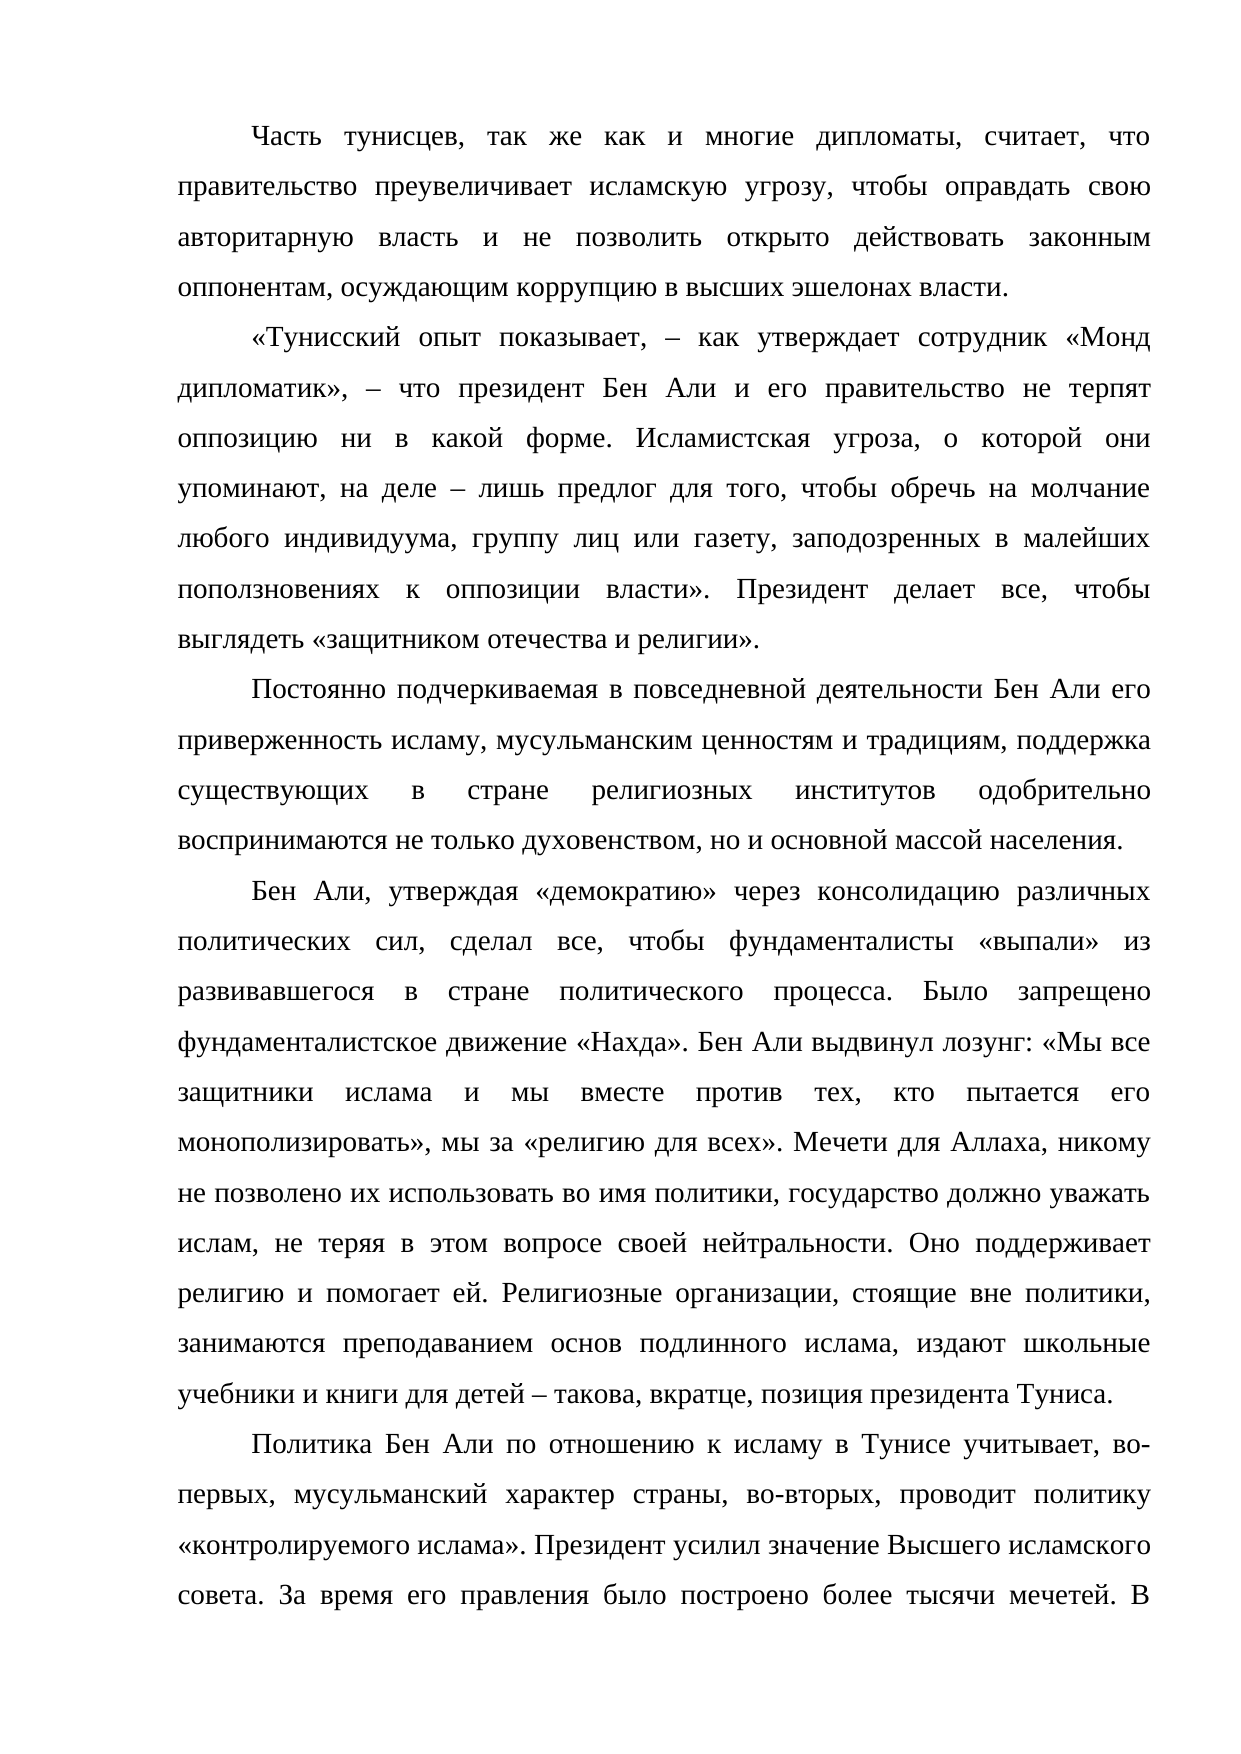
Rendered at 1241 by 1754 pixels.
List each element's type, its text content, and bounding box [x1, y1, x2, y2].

text Часть тунисцев, так же как и многие дипломаты, считает, что правительство преувеличивает исламскую угрозу, чтобы оправдать свою авторитарную власть и не позволить открыто действовать законным оппонентам, осуждающим коррупцию в высших эшелонах власти. [177, 118, 1152, 303]
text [177, 1426, 1152, 1611]
text «Тунисский опыт показывает, – как утверждает сотрудник «Монд дипломатик», – что президент Бен Али и его правительство не терпят оппозицию ни в какой форме. Исламистская угроза, о которой они упоминают, на деле – лишь предлог для того, чтобы обречь на молчание любого индивидуума, группу лиц или газету, заподозренных в малейших поползновениях к оппозиции власти». Президент делает все, чтобы выглядеть «защитником отечества и религии». [177, 319, 1152, 655]
text Бен Али, утверждая «демократию» через консолидацию различных политических сил, сделал все, чтобы фундаменталисты «выпали» из развивавшегося в стране политического процесса. Было запрещено фундаменталистское движение «Нахда». Бен Али выдвинул лозунг: «Мы все защитники ислама и мы вместе против тех, кто пытается его монополизировать», мы за «религию для всех». Мечети для Аллаха, никому не позволено их использовать во имя политики, государство должно уважать ислам, не теряя в этом вопросе своей нейтральности. Оно поддерживает религию и помогает ей. Религиозные организации, стоящие вне политики, занимаются преподаванием основ подлинного ислама, издают школьные учебники и книги для детей – такова, вкратце, позиция президента Туниса. [177, 873, 1152, 1409]
text Постоянно подчеркиваемая в повседневной деятельности Бен Али его приверженность исламу, мусульманским ценностям и традициям, поддержка существующих в стране религиозных институтов одобрительно воспринимаются не только духовенством, но и основной массой населения. [177, 672, 1152, 856]
